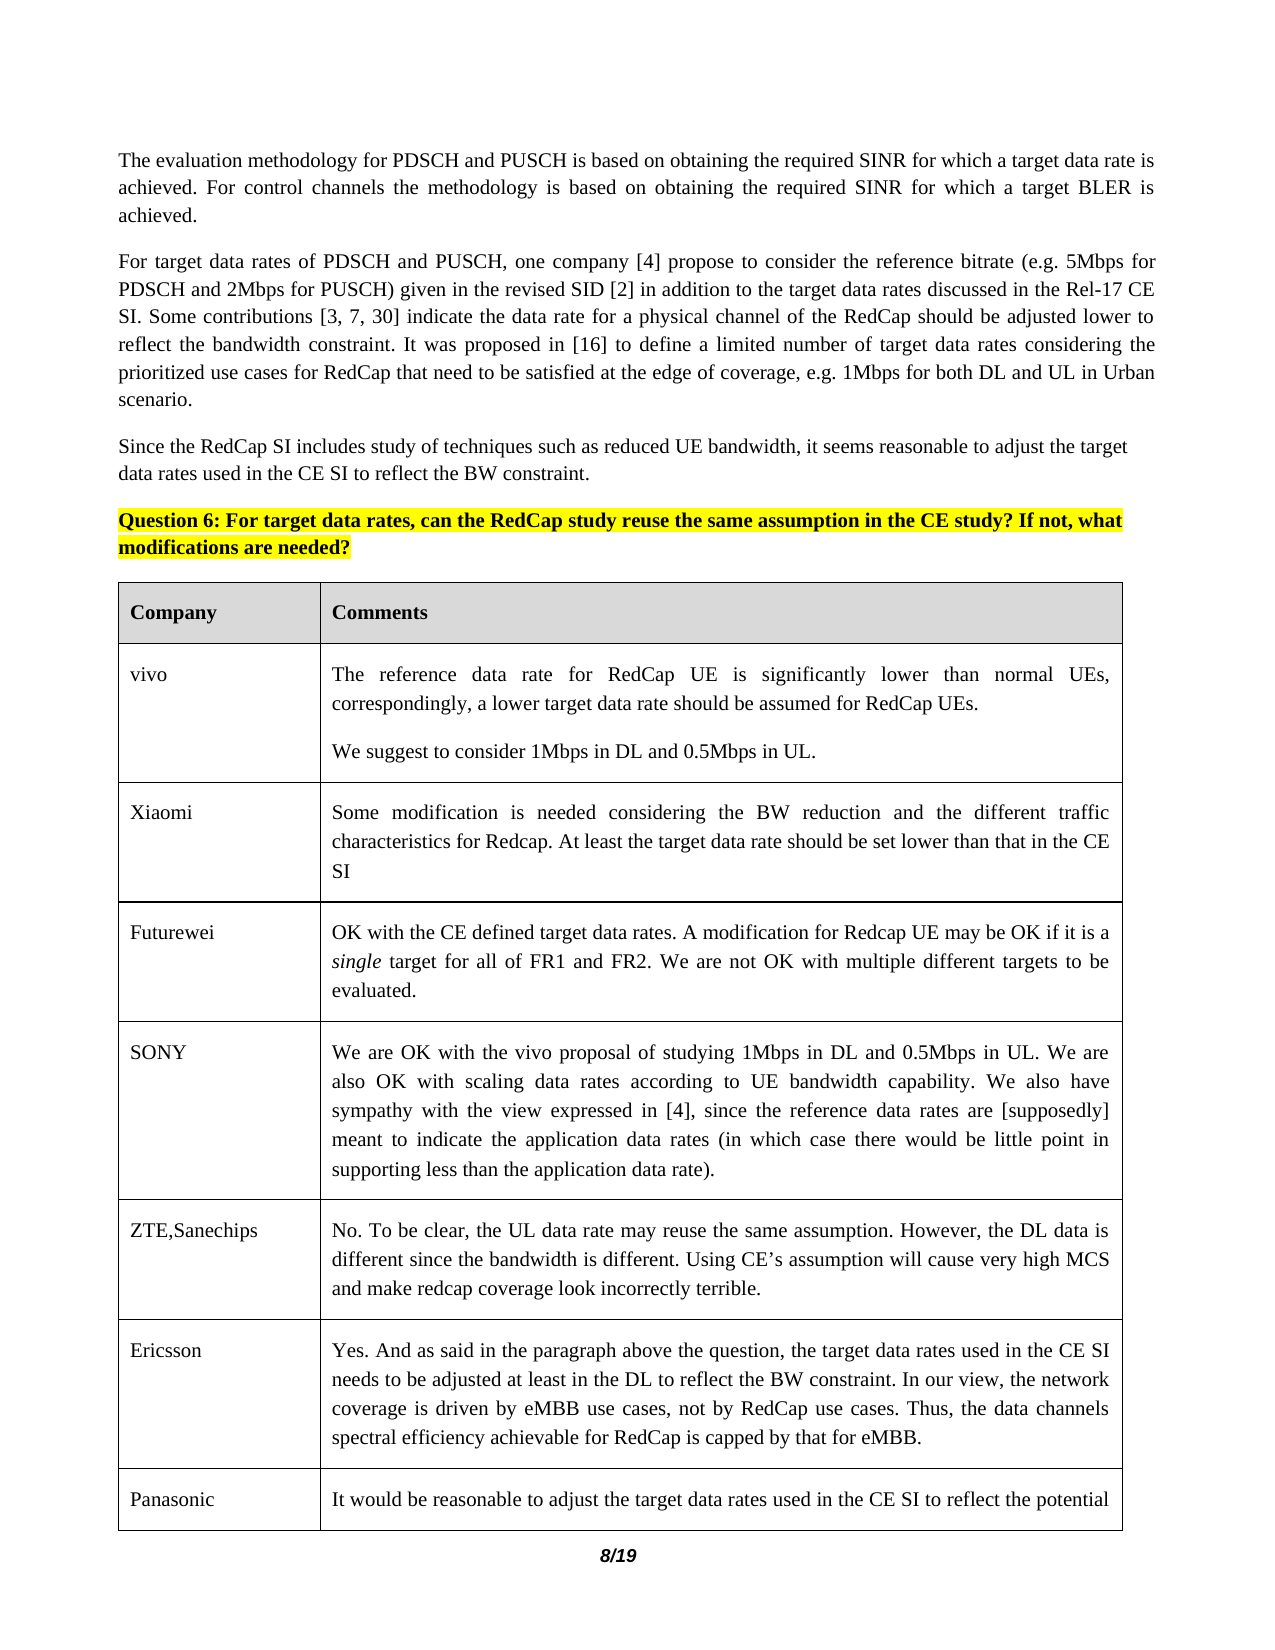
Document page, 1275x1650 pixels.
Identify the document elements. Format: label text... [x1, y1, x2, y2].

text Question 6: For target data rates, can the RedCap study reuse the same assumption in the CE study? If not, what modifications are needed? [118, 508, 1157, 559]
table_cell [321, 1469, 1122, 1529]
text The evaluation methodology for PDSCH and PUSCH is based on obtaining the required SINR for which a target data rate is achieved. For control channels the methodology is based on obtaining the required SINR for which a target BLER is achieved. [118, 148, 1157, 227]
text Since the RedCap SI includes study of techniques such as reduced UE bandwidth, it seems reasonable to adjust the target data rates used in the CE SI to reflect the BW constraint. [118, 434, 1157, 485]
table_cell Yes. And as said in the paragraph above the question, the target data rates used in the CE SI needs to be adjusted at least in the DL to reflect the BW constraint. In our view, the network coverage is driven by eMBB use cases, not by RedCap use cases. Thus, the data channels spectral efficiency achievable for RedCap is capped by that for eMBB. [321, 1320, 1122, 1468]
table_cell Xiaomi [119, 783, 320, 901]
table_header Comments [321, 583, 1122, 643]
table_cell We are OK with the vivo proposal of studying 1Mbps in DL and 0.5Mbps in UL. We are also OK with scaling data rates according to UE bandwidth capability. We also have sympathy with the view expressed in [4], since the reference data rates are [supposedly] meant to indicate the application data rates (in which case there would be little point in supporting less than the application data rate). [321, 1022, 1122, 1199]
table_cell Panasonic [119, 1469, 320, 1529]
table_cell Futurewei [119, 903, 320, 1021]
table_header Company [119, 583, 320, 643]
table_cell SONY [119, 1022, 320, 1199]
table_cell The reference data rate for RedCap UE is significantly lower than normal UEs, correspondingly, a lower target data rate should be assumed for RedCap UEs. We suggest to consider 1Mbps in DL and 0.5Mbps in UL. [321, 644, 1122, 782]
table_cell ZTE,Sanechips [119, 1200, 320, 1319]
table_cell OK with the CE defined target data rates. A modification for Redcap UE may be OK if it is a single target for all of FR1 and FR2. We are not OK with multiple different targets to be evaluated. [321, 903, 1122, 1021]
table_cell No. To be clear, the UL data rate may reuse the same assumption. However, the DL data is different since the bandwidth is different. Using CE’s assumption will cause very high MCS and make redcap coverage look incorrectly terrible. [321, 1200, 1122, 1319]
table_cell Ericsson [119, 1320, 320, 1468]
table_cell Some modification is needed considering the BW reduction and the different traffic characteristics for Redcap. At least the target data rate should be set lower than that in the CE SI [321, 783, 1122, 901]
text For target data rates of PDSCH and PUSCH, one company [4] propose to consider the reference bitrate (e.g. 5Mbps for PDSCH and 2Mbps for PUSCH) given in the revised SID [2] in addition to the target data rates discussed in the Rel-17 CE SI. Some contributions [3, 7, 30] indicate the data rate for a physical channel of the RedCap should be adjusted lower to reflect the bandwidth constraint. It was proposed in [16] to define a limited number of target data rates considering the prioritized use cases for RedCap that need to be satisfied at the edge of coverage, e.g. 1Mbps for both DL and UL in Urban scenario. [118, 249, 1157, 411]
table_cell vivo [119, 644, 320, 782]
